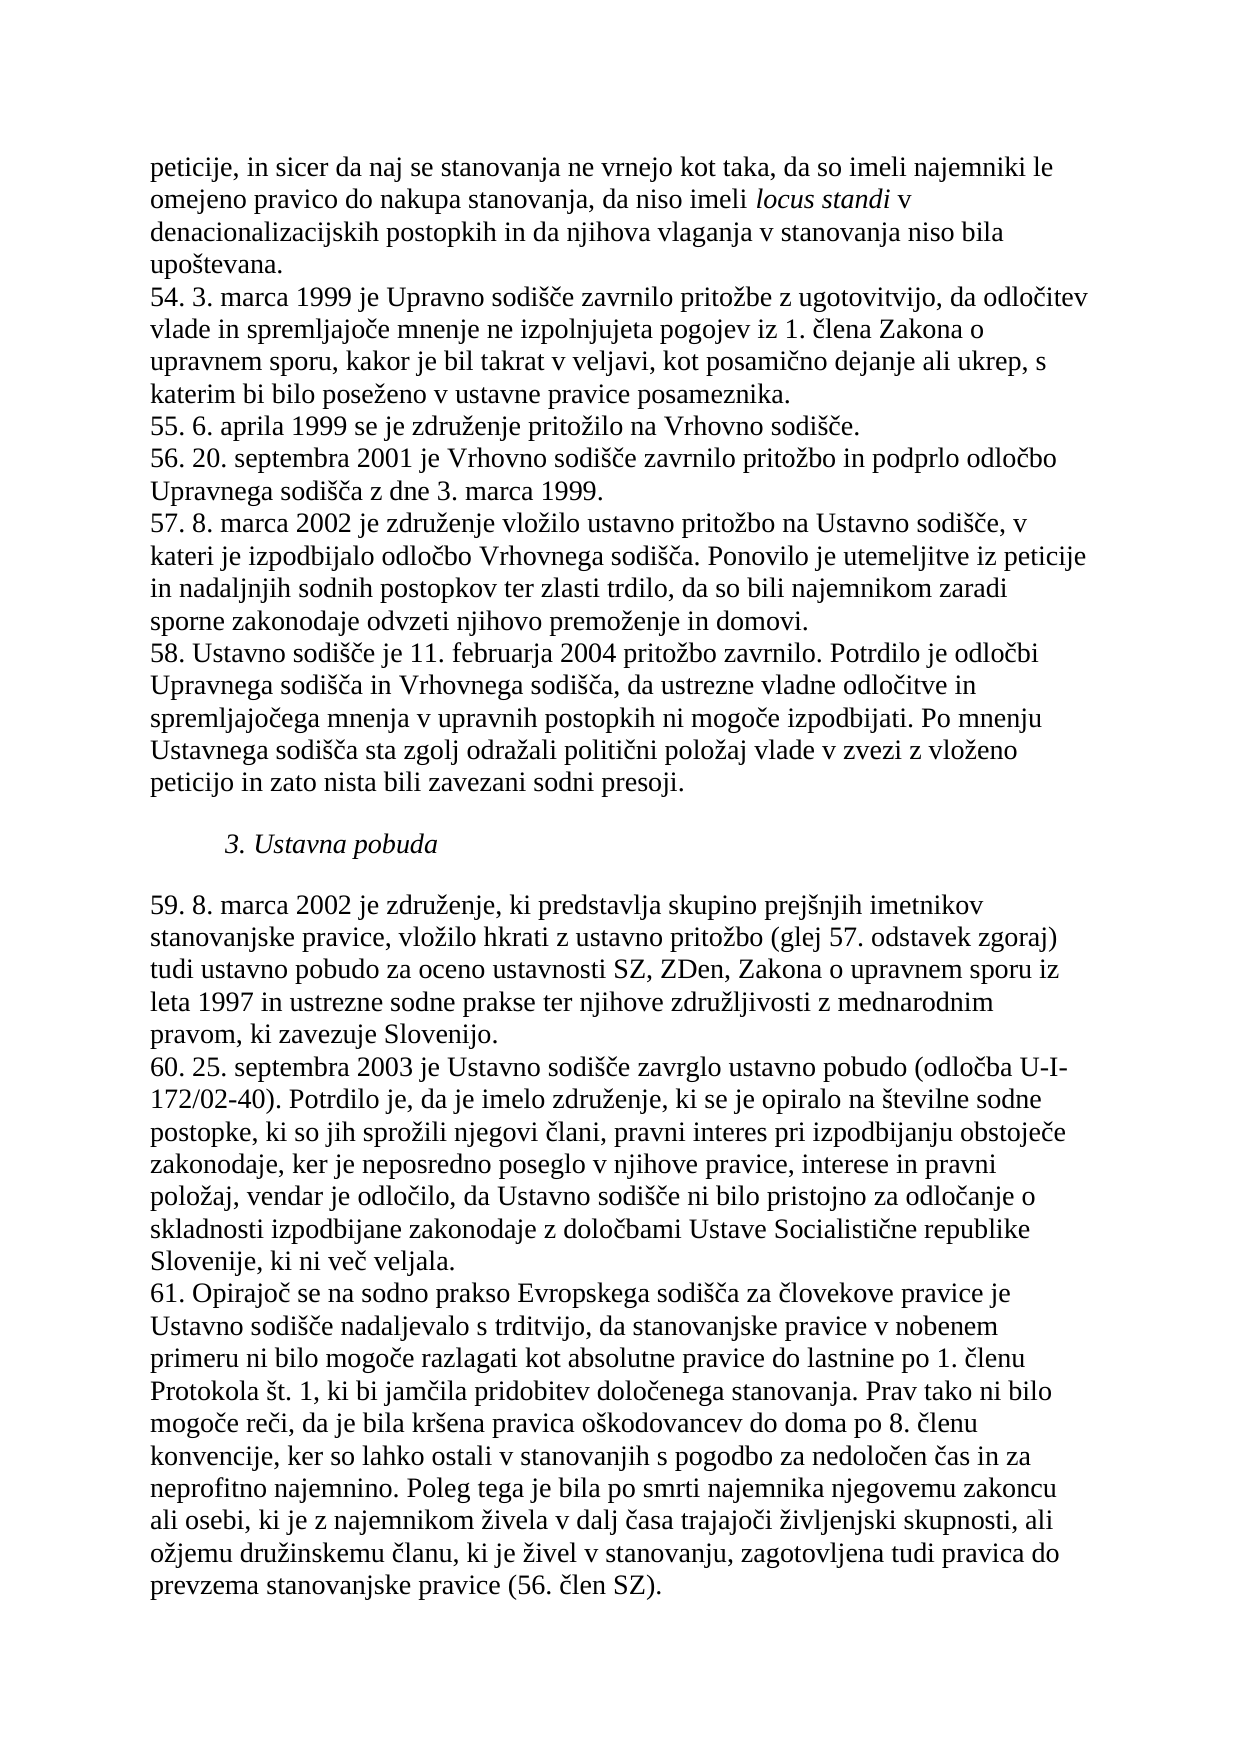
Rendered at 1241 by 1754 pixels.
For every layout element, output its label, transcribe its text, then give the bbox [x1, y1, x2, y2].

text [150, 859, 1090, 1601]
text 3. Ustavna pobuda [225, 798, 1090, 859]
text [150, 150, 1090, 798]
